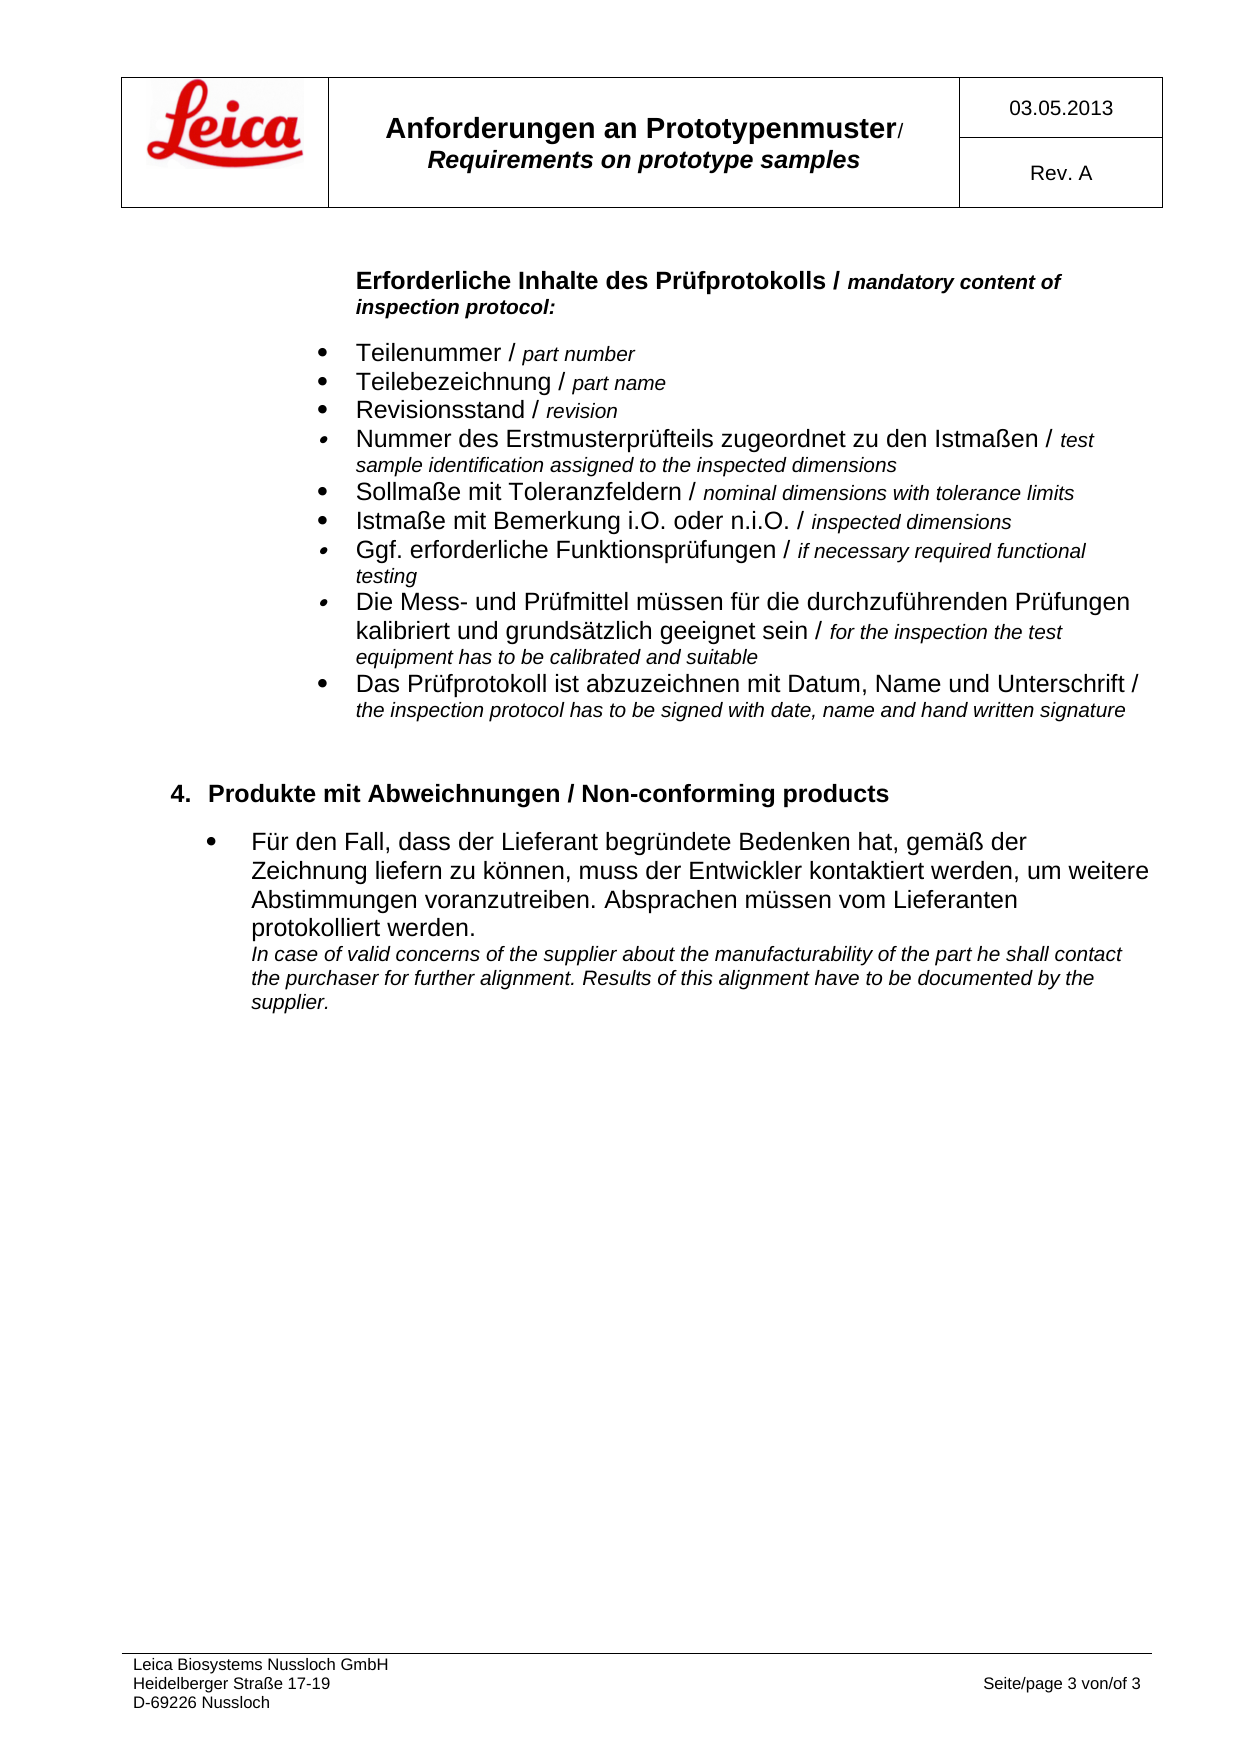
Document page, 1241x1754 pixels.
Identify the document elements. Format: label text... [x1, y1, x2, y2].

list Ggf. erforderliche Funktionsprüfungen / if necessary required functional testing [318, 535, 1152, 587]
list Sollmaße mit Toleranzfeldern / nominal dimensions with tolerance limits [318, 477, 1152, 506]
list Teilebezeichnung / part name [318, 367, 1152, 395]
text In case of valid concerns of the supplier about the manufacturability of the part he shall contact the purchaser for further alignment. Results of this alignment have to be documented by the supplier. [251, 942, 1152, 1014]
text Erforderliche Inhalte des Prüfprotokolls / mandatory content of inspection protocol: [356, 266, 1152, 318]
picture [146, 78, 304, 169]
list Nummer des Erstmusterprüfteils zugeordnet zu den Istmaßen / test sample identification assigned to the inspected dimensions [318, 424, 1152, 477]
list Revisionsstand / revision [318, 395, 1152, 424]
list Istmaße mit Bemerkung i.O. oder n.i.O. / inspected dimensions [318, 506, 1152, 535]
list Das Prüfprotokoll ist abzuzeichnen mit Datum, Name und Unterschrift / the inspection protocol has to be signed with date, name and hand written signature [318, 669, 1152, 722]
list Die Mess- und Prüfmittel müssen für die durchzuführenden Prüfungen kalibriert und grundsätzlich geeignet sein / for the inspection the test equipment has to be calibrated and suitable [318, 587, 1152, 669]
list Teilenummer / part number [318, 338, 1152, 367]
list Für den Fall, dass der Lieferant begründete Bedenken hat, gemäß der Zeichnung liefern zu können, muss der Entwickler kontaktiert werden, um weitere Abstimmungen voranzutreiben. Absprachen müssen vom Lieferanten protokolliert werden. [207, 827, 1152, 942]
list Produkte mit Abweichnungen / Non-conforming products [170, 779, 1152, 808]
